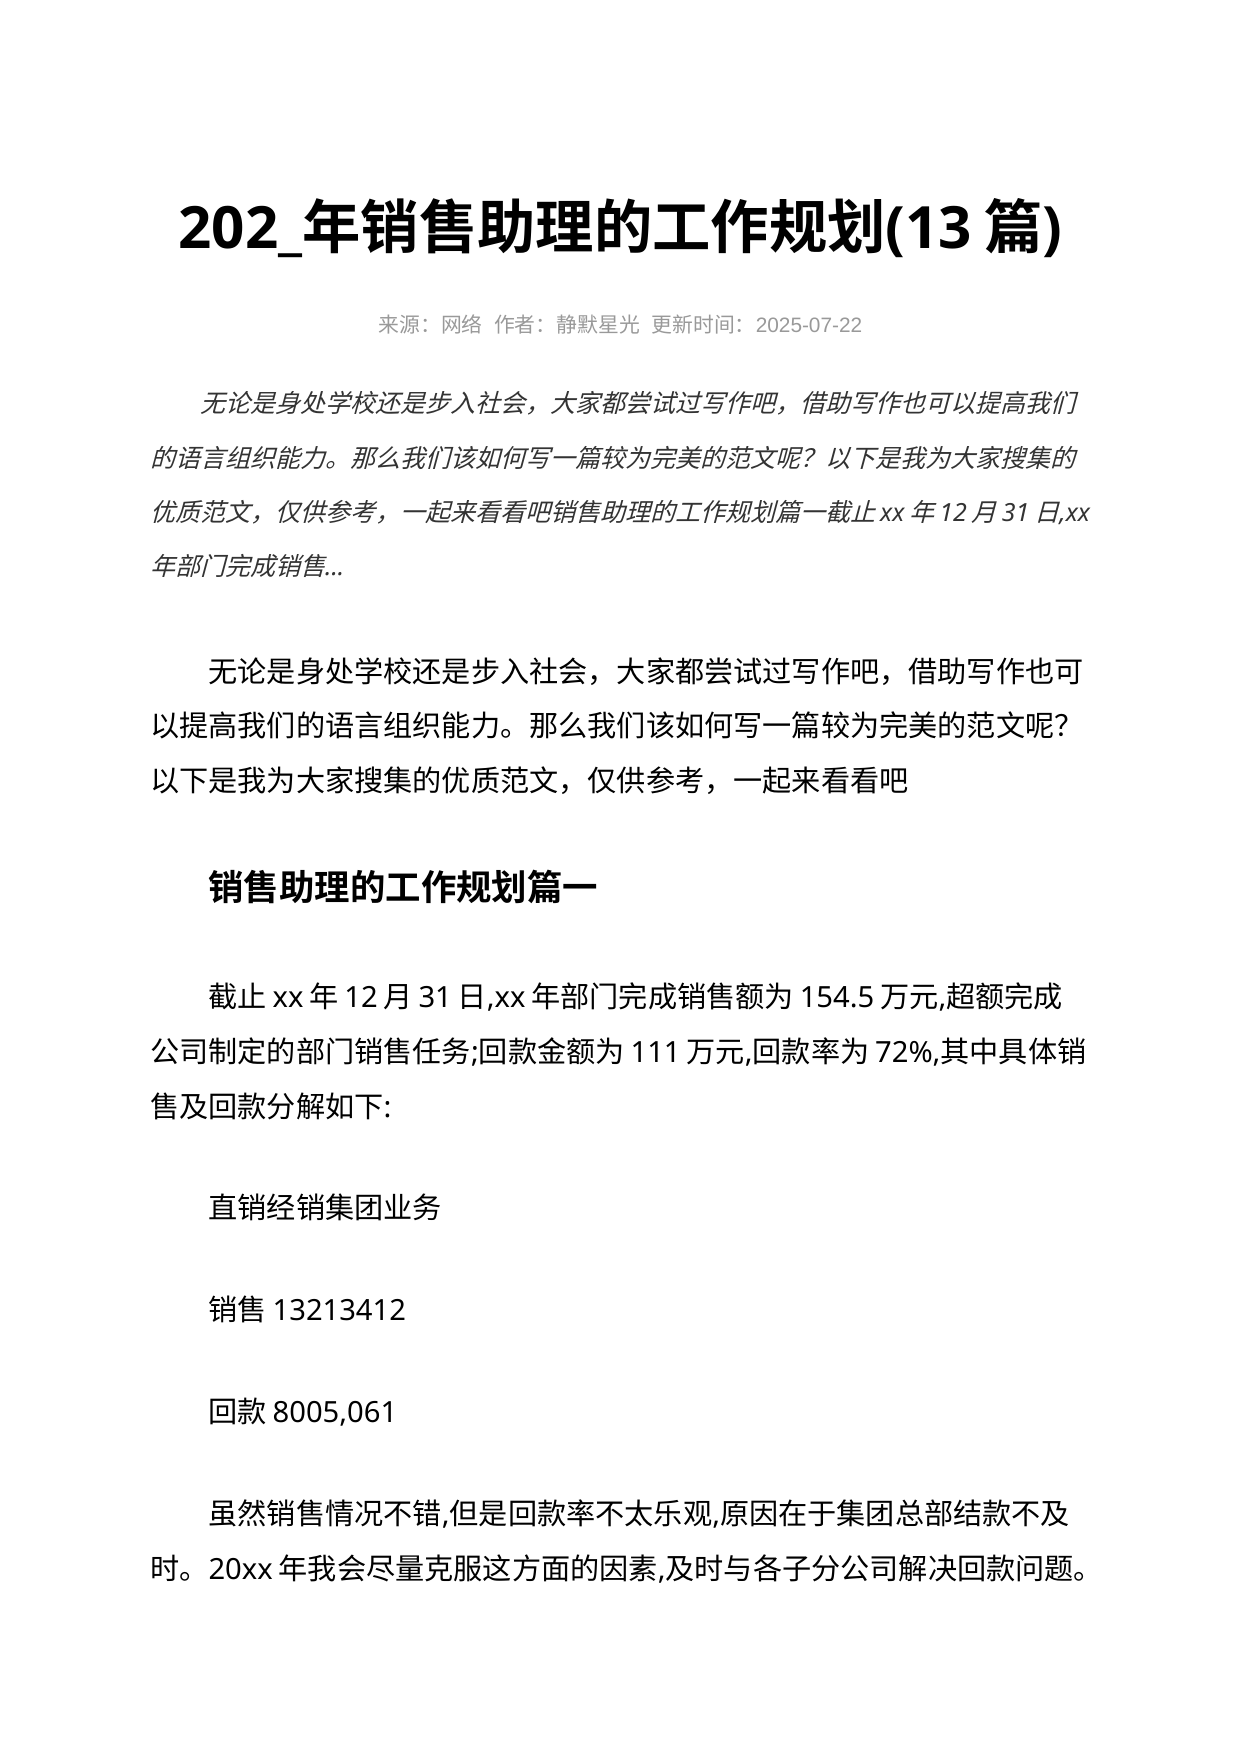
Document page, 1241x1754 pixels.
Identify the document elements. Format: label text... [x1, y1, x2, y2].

text 无论是身处学校还是步入社会，大家都尝试过写作吧，借助写作也可以提高我们的语言组织能力。那么我们该如何写一篇较为完美的范文呢？以下是我为大家搜集的优质范文，仅供参考，一起来看看吧 [150, 648, 1090, 800]
text 销售助理的工作规划篇一 [150, 860, 1090, 911]
text 虽然销售情况不错,但是回款率不太乐观,原因在于集团总部结款不及时。20xx年我会尽量克服这方面的因素,及时与各子分公司解决回款问题。 [150, 1491, 1090, 1588]
text 销售13213412 [150, 1287, 1090, 1329]
subtitle 202_年销售助理的工作规划(13篇) [150, 181, 1090, 266]
text 截止xx年12月31日,xx年部门完成销售额为154.5万元,超额完成公司制定的部门销售任务;回款金额为111万元,回款率为72%,其中具体销售及回款分解如下: [150, 973, 1090, 1126]
text 无论是身处学校还是步入社会，大家都尝试过写作吧，借助写作也可以提高我们的语言组织能力。那么我们该如何写一篇较为完美的范文呢？以下是我为大家搜集的优质范文，仅供参考，一起来看看吧销售助理的工作规划篇一截止xx年12月31日,xx年部门完成销售... [150, 384, 1090, 583]
text 直销经销集团业务 [150, 1185, 1090, 1227]
text 回款8005,061 [150, 1389, 1090, 1431]
text 来源：网络 作者：静默星光 更新时间：2025-07-22 [150, 313, 1090, 337]
